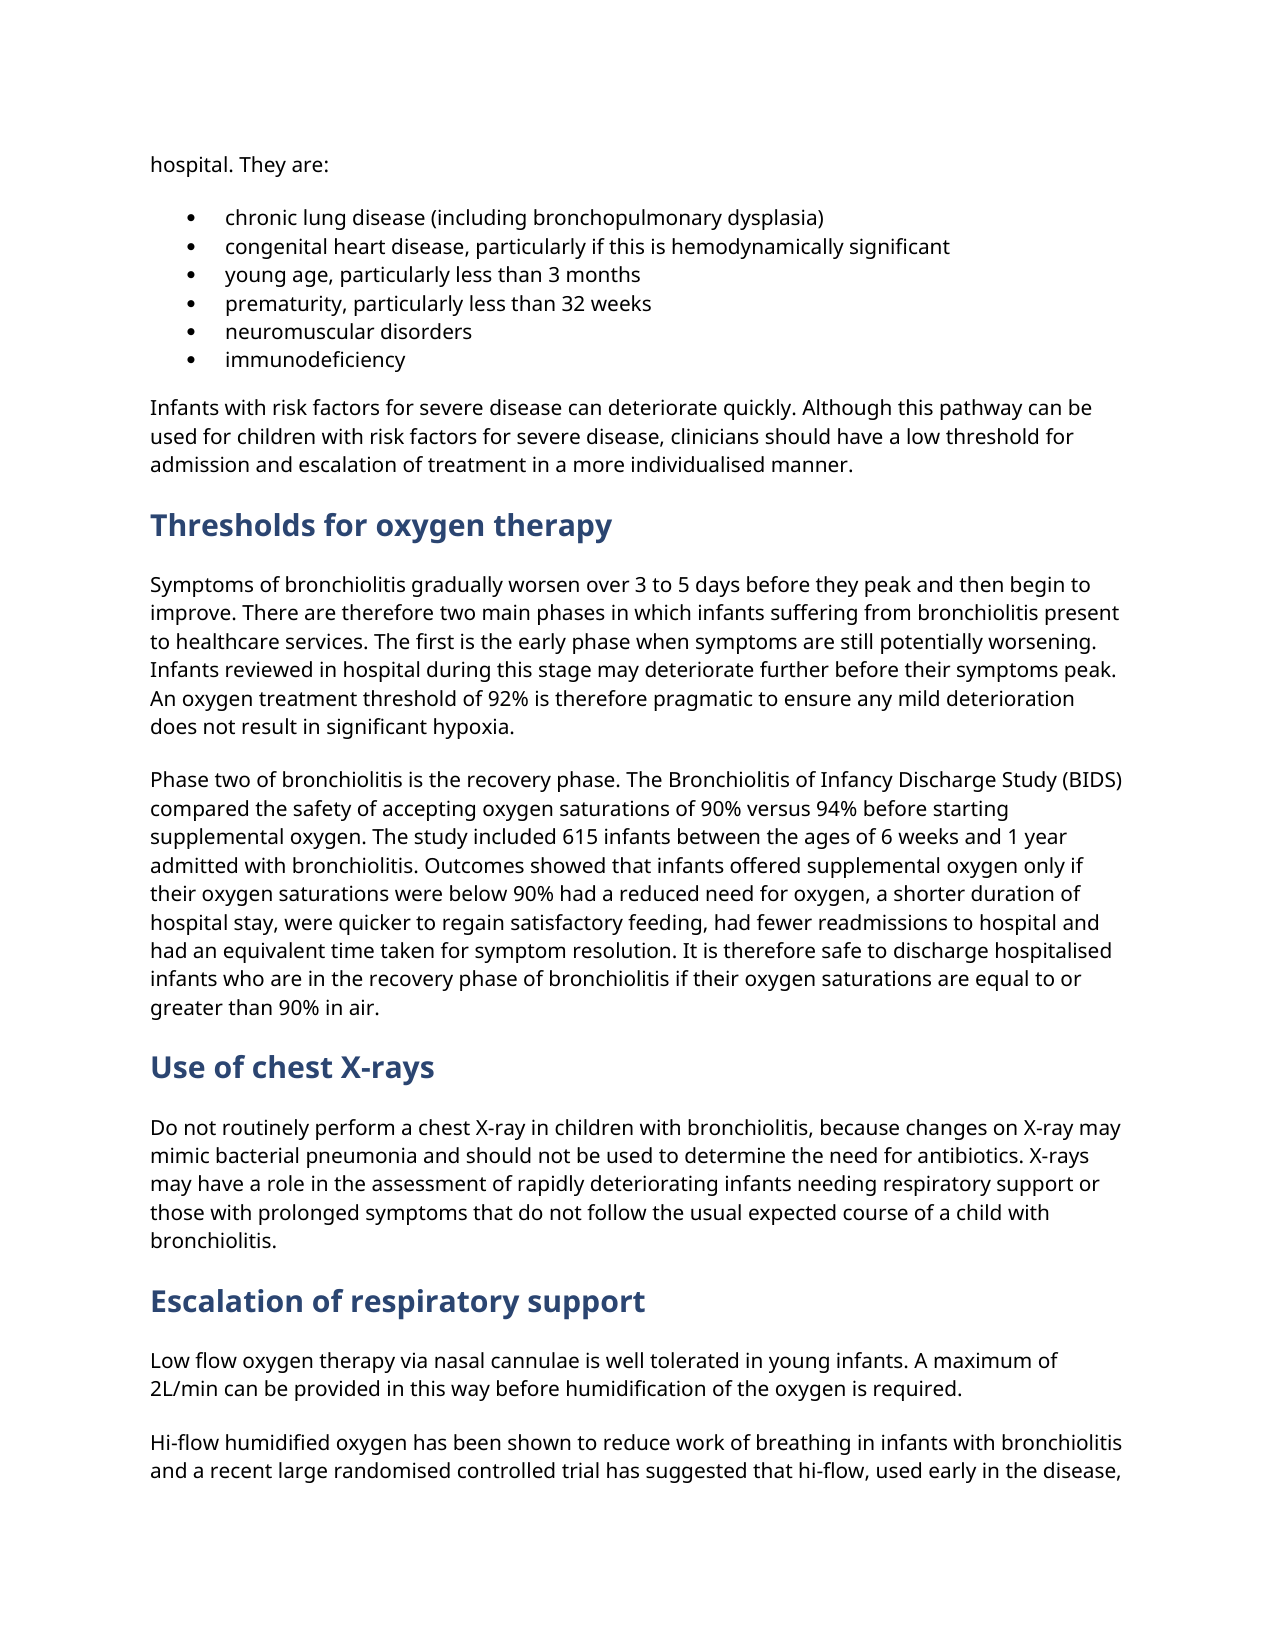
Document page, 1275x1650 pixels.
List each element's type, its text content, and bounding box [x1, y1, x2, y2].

text Phase two of bronchiolitis is the recovery phase. The Bronchiolitis of Infancy Discharge Study (BIDS) compared the safety of accepting oxygen saturations of 90% versus 94% before starting supplemental oxygen. The study included 615 infants between the ages of 6 weeks and 1 year admitted with bronchiolitis. Outcomes showed that infants offered supplemental oxygen only if their oxygen saturations were below 90% had a reduced need for oxygen, a shorter duration of hospital stay, were quicker to regain satisfactory feeding, had fewer readmissions to hospital and had an equivalent time taken for symptom resolution. It is therefore safe to discharge hospitalised infants who are in the recovery phase of bronchiolitis if their oxygen saturations are equal to or greater than 90% in air. [150, 766, 1125, 1021]
list immunodeficiency [187, 346, 1125, 374]
text Symptoms of bronchiolitis gradually worsen over 3 to 5 days before they peak and then begin to improve. There are therefore two main phases in which infants suffering from bronchiolitis present to healthcare services. The first is the early phase when symptoms are still potentially worsening. Infants reviewed in hospital during this stage may deteriorate further before their symptoms peak. An oxygen treatment threshold of 92% is therefore pragmatic to ensure any mild deterioration does not result in significant hypoxia. [150, 570, 1125, 741]
list neuromuscular disorders [187, 317, 1125, 346]
text Use of chest X-rays [150, 1046, 1125, 1088]
list chronic lung disease (including bronchopulmonary dysplasia) [187, 203, 1125, 232]
text Low flow oxygen therapy via nasal cannulae is well tolerated in young infants. A maximum of 2L/min can be provided in this way before humidification of the oxygen is required. [150, 1346, 1125, 1403]
text Thresholds for oxygen therapy [150, 504, 1125, 545]
list congenital heart disease, particularly if this is hemodynamically significant [187, 232, 1125, 260]
list prematurity, particularly less than 32 weeks [187, 289, 1125, 317]
list young age, particularly less than 3 months [187, 260, 1125, 289]
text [150, 1428, 1125, 1485]
text Infants with risk factors for severe disease can deteriorate quickly. Although this pathway can be used for children with risk factors for severe disease, clinicians should have a low threshold for admission and escalation of treatment in a more individualised manner. [150, 393, 1125, 479]
text Do not routinely perform a chest X-ray in children with bronchiolitis, because changes on X-ray may mimic bacterial pneumonia and should not be used to determine the need for antibiotics. X-rays may have a role in the assessment of rapidly deteriorating infants needing respiratory support or those with prolonged symptoms that do not follow the usual expected course of a child with bronchiolitis. [150, 1113, 1125, 1255]
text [150, 150, 1125, 178]
text Escalation of respiratory support [150, 1280, 1125, 1321]
